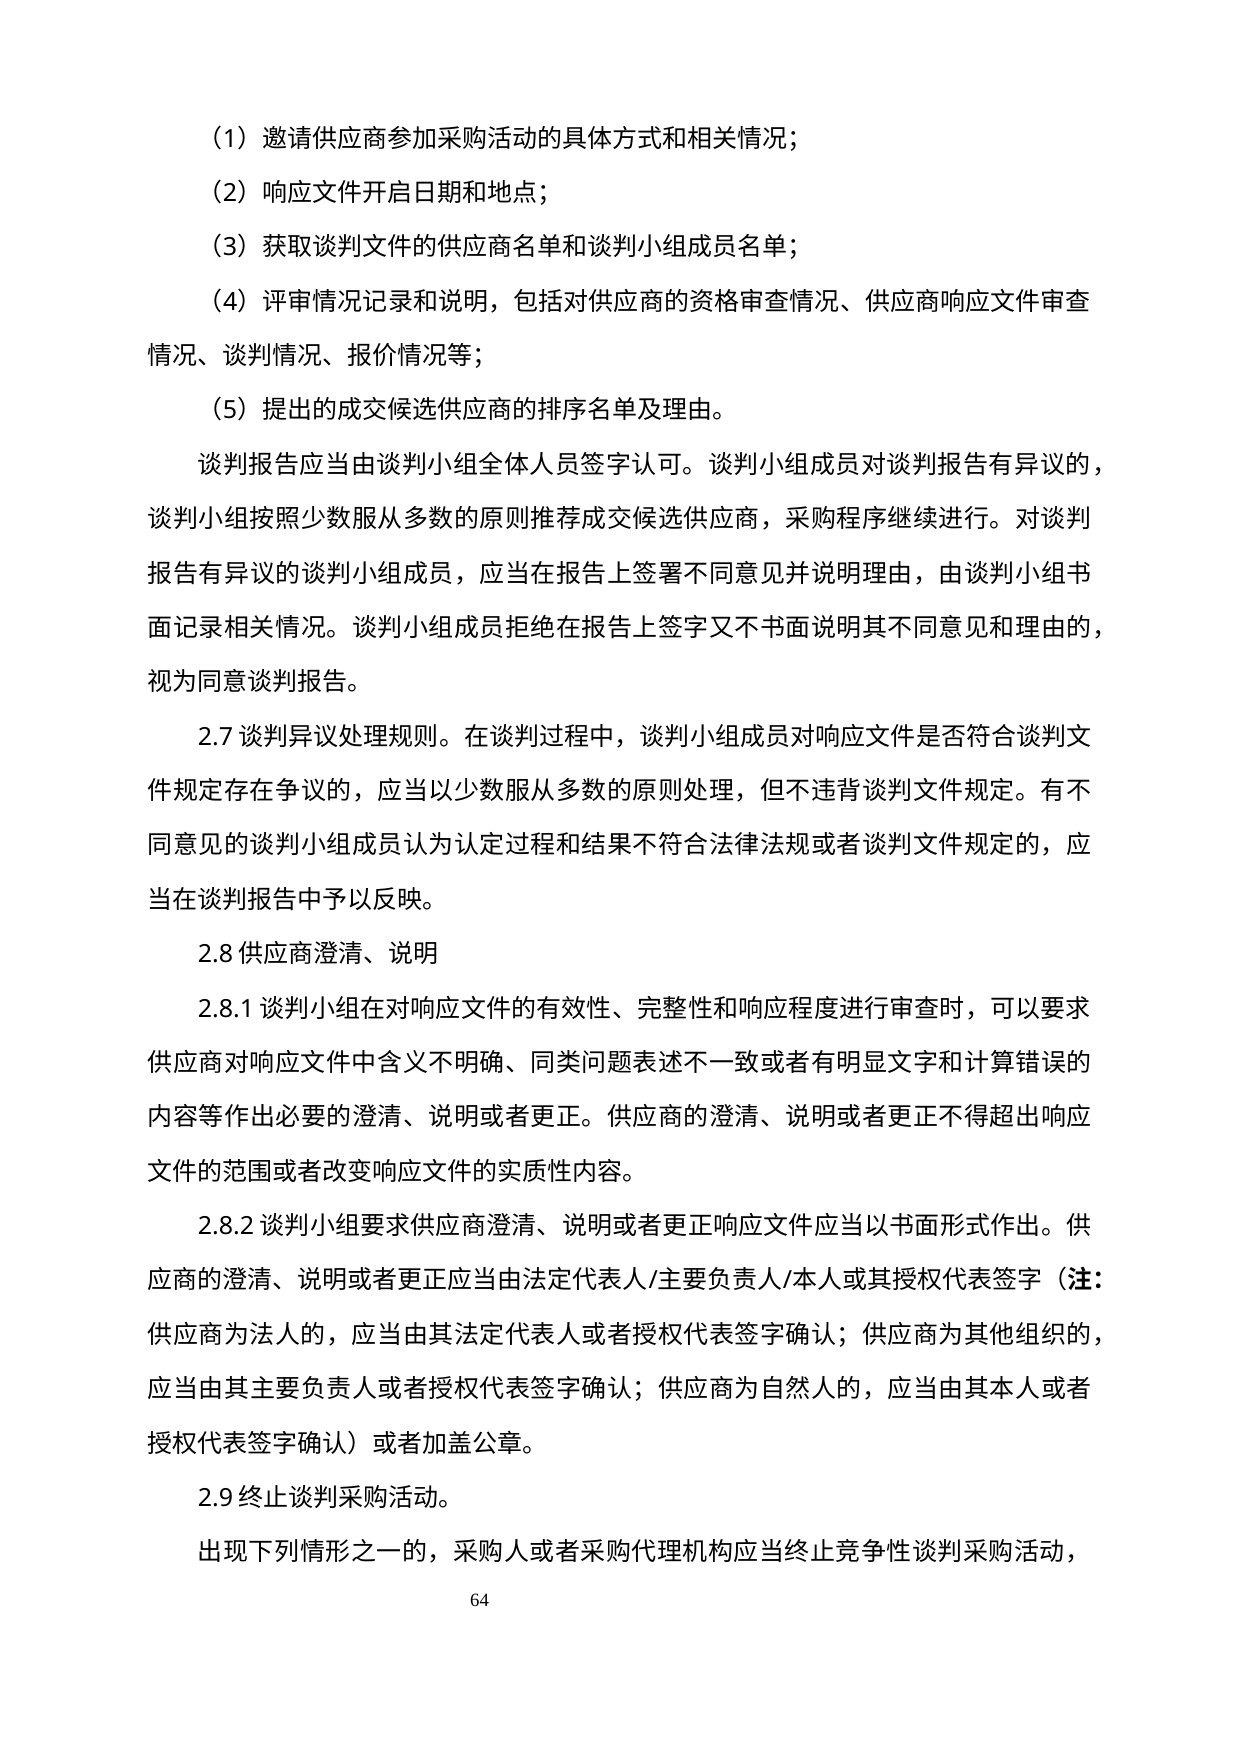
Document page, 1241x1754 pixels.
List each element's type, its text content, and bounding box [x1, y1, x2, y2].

text 2.8供应商澄清、说明 [148, 934, 1092, 970]
text （3）获取谈判文件的供应商名单和谈判小组成员名单； [148, 227, 1092, 263]
text （4）评审情况记录和说明，包括对供应商的资格审查情况、供应商响应文件审查情况、谈判情况、报价情况等； [148, 281, 1092, 372]
text （1）邀请供应商参加采购活动的具体方式和相关情况； [148, 118, 1092, 154]
text 2.7谈判异议处理规则。在谈判过程中，谈判小组成员对响应文件是否符合谈判文件规定存在争议的，应当以少数服从多数的原则处理，但不违背谈判文件规定。有不同意见的谈判小组成员认为认定过程和结果不符合法律法规或者谈判文件规定的，应当在谈判报告中予以反映。 [148, 716, 1092, 916]
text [148, 1532, 1092, 1568]
text （2）响应文件开启日期和地点； [148, 172, 1092, 209]
text 谈判报告应当由谈判小组全体人员签字认可。谈判小组成员对谈判报告有异议的，谈判小组按照少数服从多数的原则推荐成交候选供应商，采购程序继续进行。对谈判报告有异议的谈判小组成员，应当在报告上签署不同意见并说明理由，由谈判小组书面记录相关情况。谈判小组成员拒绝在报告上签字又不书面说明其不同意见和理由的，视为同意谈判报告。 [148, 444, 1092, 698]
text 2.8.2谈判小组要求供应商澄清、说明或者更正响应文件应当以书面形式作出。供应商的澄清、说明或者更正应当由法定代表人/主要负责人/本人或其授权代表签字（注：供应商为法人的，应当由其法定代表人或者授权代表签字确认；供应商为其他组织的，应当由其主要负责人或者授权代表签字确认；供应商为自然人的，应当由其本人或者授权代表签字确认）或者加盖公章。 [148, 1206, 1092, 1459]
text 2.8.1谈判小组在对响应文件的有效性、完整性和响应程度进行审查时，可以要求供应商对响应文件中含义不明确、同类问题表述不一致或者有明显文字和计算错误的内容等作出必要的澄清、说明或者更正。供应商的澄清、说明或者更正不得超出响应文件的范围或者改变响应文件的实质性内容。 [148, 988, 1092, 1187]
text （5）提出的成交候选供应商的排序名单及理由。 [148, 390, 1092, 426]
text 2.9终止谈判采购活动。 [148, 1477, 1092, 1514]
